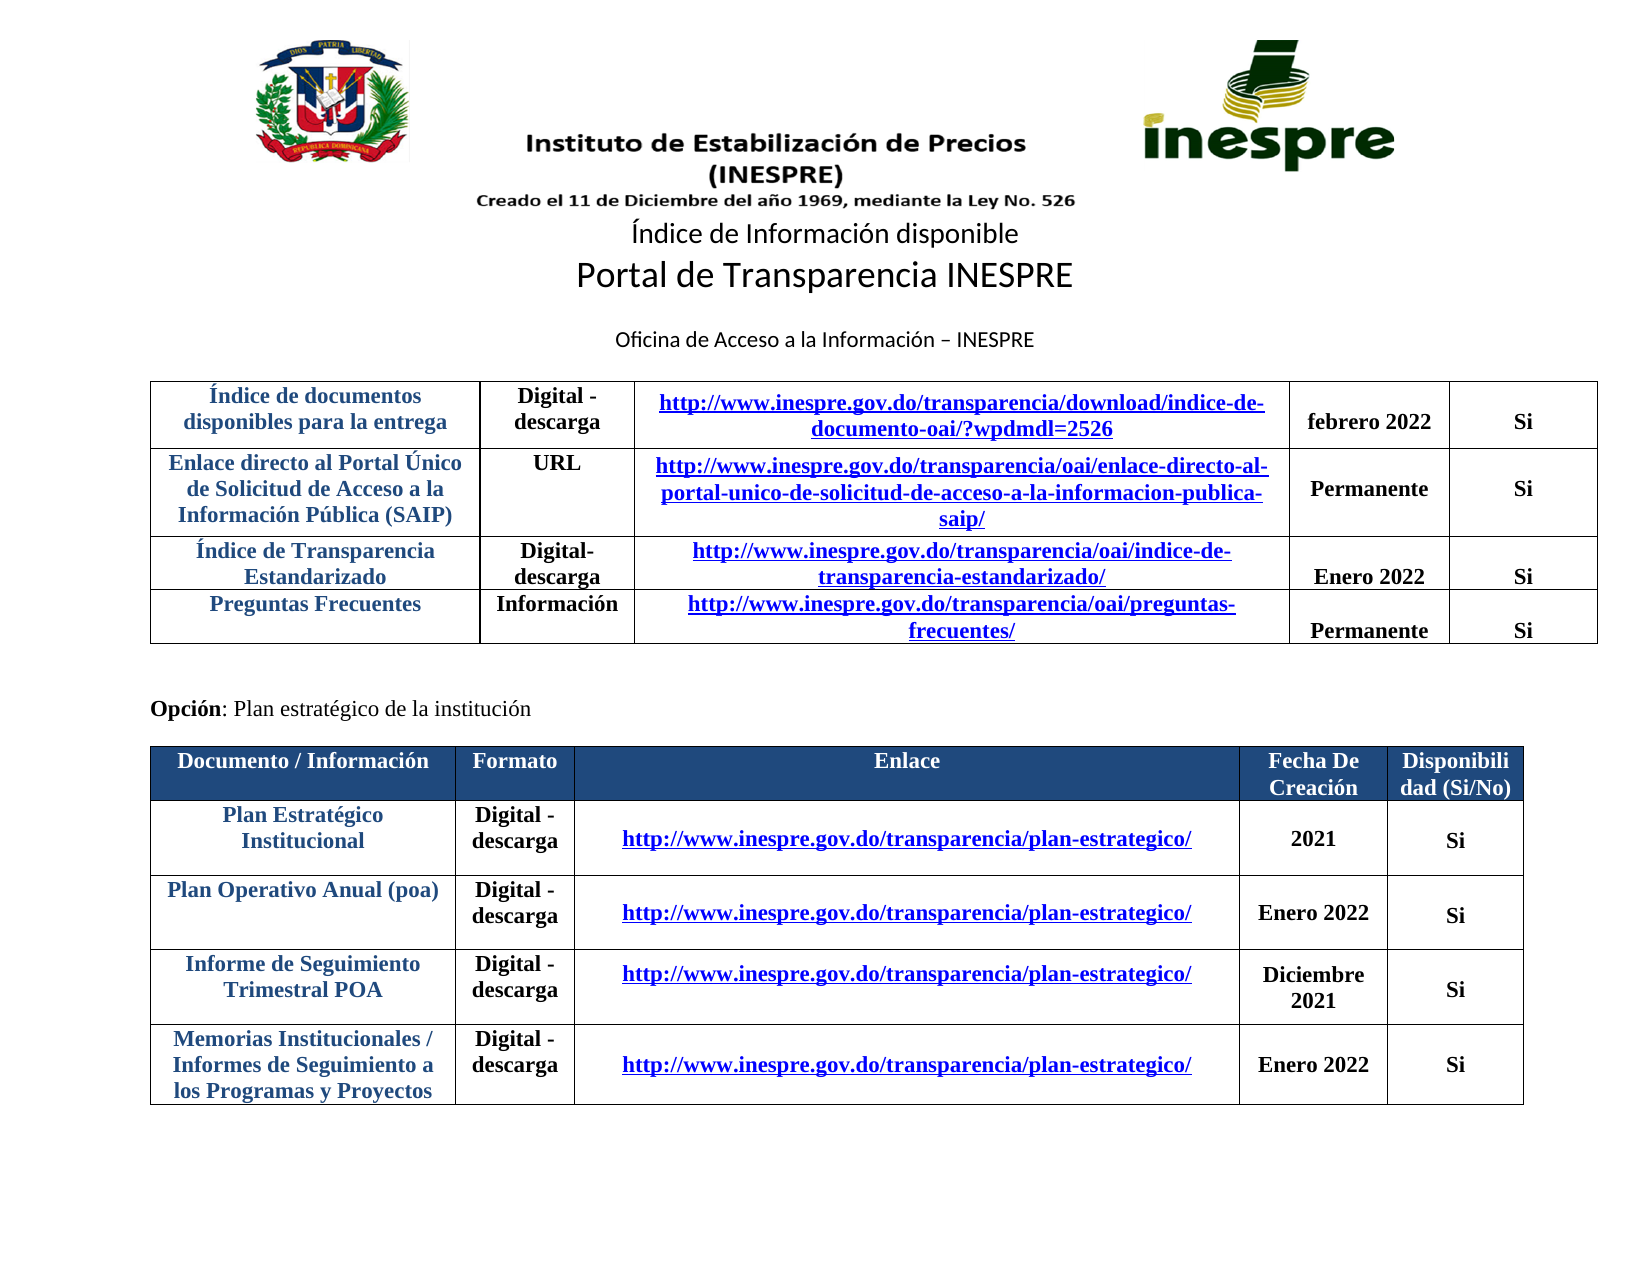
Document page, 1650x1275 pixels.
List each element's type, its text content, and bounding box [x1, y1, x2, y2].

table_cell Diciembre 2021 [1240, 950, 1387, 1024]
table_cell Si [1450, 590, 1597, 643]
table_cell Índice de documentos disponibles para la entrega [151, 382, 479, 448]
table_header Formato [456, 747, 574, 800]
table_cell Enero 2022 [1240, 876, 1387, 949]
table_cell Enero 2022 [1240, 1025, 1387, 1104]
table_cell 2021 [1240, 801, 1387, 874]
picture [255, 40, 1395, 222]
table_cell http://www.inespre.gov.do/transparencia/plan-estrategico/ [575, 950, 1239, 1024]
table_cell Si [1388, 876, 1523, 949]
table_cell Información [481, 590, 634, 643]
table_cell Permanente [1290, 449, 1449, 536]
table_header Enlace [575, 747, 1239, 800]
table_cell http://www.inespre.gov.do/transparencia/plan-estrategico/ [575, 801, 1239, 874]
table_cell Digital -descarga [456, 876, 574, 949]
table_cell Si [1388, 1025, 1523, 1104]
table_cell Digital-descarga [481, 537, 634, 589]
table_cell http://www.inespre.gov.do/transparencia/oai/indice-de-transparencia-estandarizado/ [635, 537, 1289, 589]
table_cell Digital -descarga [456, 1025, 574, 1104]
table_cell Enlace directo al Portal Único de Solicitud de Acceso a la Información Pública (SAIP) [151, 449, 479, 536]
table_cell Digital -descarga [456, 801, 574, 874]
table_cell Si [1388, 950, 1523, 1024]
table_cell Plan Operativo Anual (poa) [151, 876, 455, 949]
table_cell http://www.inespre.gov.do/transparencia/plan-estrategico/ [575, 876, 1239, 949]
table_cell Memorias Institucionales / Informes de Seguimiento a los Programas y Proyectos [151, 1025, 455, 1104]
text Opción: Plan estratégico de la institución [150, 695, 1500, 722]
table_cell febrero 2022 [1290, 382, 1449, 448]
table_cell http://www.inespre.gov.do/transparencia/oai/enlace-directo-al-portal-unico-de-solicitud-de-acceso-a-la-informacion-publica-saip/ [635, 449, 1289, 536]
table_cell URL [481, 449, 634, 536]
table_cell Informe de Seguimiento Trimestral POA [151, 950, 455, 1024]
table_cell Digital -descarga [481, 382, 634, 448]
table_cell Preguntas Frecuentes [151, 590, 479, 643]
table_cell Enero 2022 [1290, 537, 1449, 589]
table_header Disponibilidad (Si/No) [1388, 747, 1523, 800]
table_cell http://www.inespre.gov.do/transparencia/oai/preguntas-frecuentes/ [635, 590, 1289, 643]
table_cell Si [1450, 449, 1597, 536]
table_cell Índice de Transparencia Estandarizado [151, 537, 479, 589]
table_header Documento / Información [151, 747, 455, 800]
table_cell Si [1450, 382, 1597, 448]
table_cell Si [1388, 801, 1523, 874]
table_cell Permanente [1290, 590, 1449, 643]
table_cell Plan Estratégico Institucional [151, 801, 455, 874]
table_cell http://www.inespre.gov.do/transparencia/plan-estrategico/ [575, 1025, 1239, 1104]
table_cell Digital -descarga [456, 950, 574, 1024]
table_cell Si [1450, 537, 1597, 589]
table_header Fecha De Creación [1240, 747, 1387, 800]
table_cell http://www.inespre.gov.do/transparencia/download/indice-de-documento-oai/?wpdmdl=2526 [635, 382, 1289, 448]
